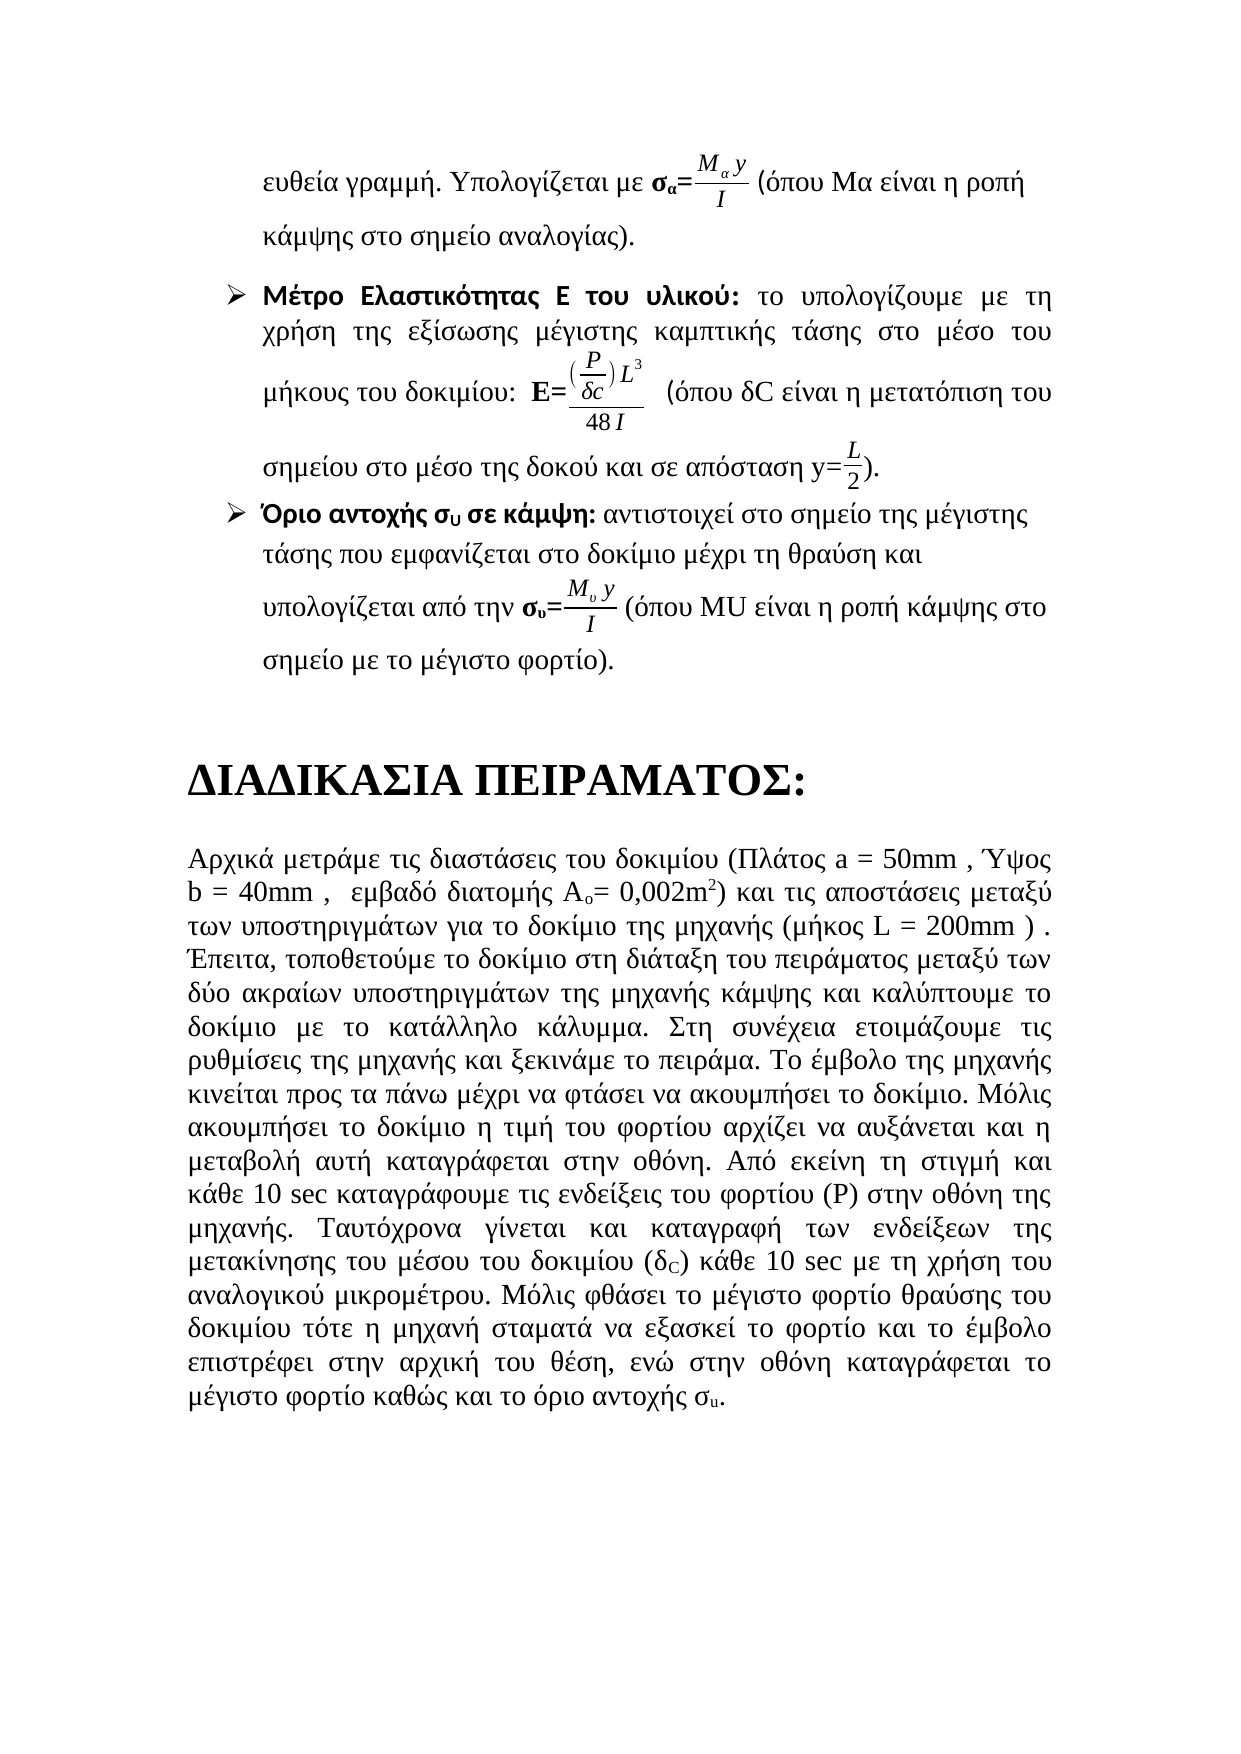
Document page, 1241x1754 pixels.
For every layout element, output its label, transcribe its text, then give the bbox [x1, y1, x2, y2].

list Μέτρο Ελαστικότητας Ε του υλικού: το υπολογίζουμε με τη χρήση της εξίσωσης μέγιστης καμπτικής τάσης στο μέσο του μήκους του δοκιμίου: Ε= (όπου δC είναι η μετατόπιση του σημείου στο μέσο της δοκού και σε απόσταση y=). [225, 277, 1053, 495]
list Όριο αντοχής σU σε κάμψη: αντιστοιχεί στο σημείο της μέγιστης τάσης που εμφανίζεται στο δοκίμιο μέχρι τη θραύση και υπολογίζεται από την συ= (όπου ΜU είναι η ροπή κάμψης στο σημείο με το μέγιστο φορτίο). [225, 495, 1053, 676]
text ΔΙΑΔΙΚΑΣΙΑ ΠΕΙΡΑΜΑΤΟΣ: [187, 753, 1053, 805]
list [225, 150, 1053, 251]
text Αρχικά μετράμε τις διαστάσεις του δοκιμίου (Πλάτος a = 50mm , Ύψος b = 40mm , εμβαδό διατομής Αο= 0,002m2) και τις αποστάσεις μεταξύ των υποστηριγμάτων για το δοκίμιο της μηχανής (μήκος L = 200mm ) . Έπειτα, τοποθετούμε το δοκίμιο στη διάταξη του πειράματος μεταξύ των δύο ακραίων υποστηριγμάτων της μηχανής κάμψης και καλύπτουμε το δοκίμιο με το κατάλληλο κάλυμμα. Στη συνέχεια ετοιμάζουμε τις ρυθμίσεις της μηχανής και ξεκινάμε το πειράμα. Το έμβολο της μηχανής κινείται προς τα πάνω μέχρι να φτάσει να ακουμπήσει το δοκίμιο. Μόλις ακουμπήσει το δοκίμιο η τιμή του φορτίου αρχίζει να αυξάνεται και η μεταβολή αυτή καταγράφεται στην οθόνη. Από εκείνη τη στιγμή και κάθε 10 sec καταγράφουμε τις ενδείξεις του φορτίου (Ρ) στην οθόνη της μηχανής. Ταυτόχρονα γίνεται και καταγραφή των ενδείξεων της μετακίνησης του μέσου του δοκιμίου (δC) κάθε 10 sec με τη χρήση του αναλογικού μικρομέτρου. Μόλις φθάσει το μέγιστο φορτίο θραύσης του δοκιμίου τότε η μηχανή σταματά να εξασκεί το φορτίο και το έμβολο επιστρέφει στην αρχική του θέση, ενώ στην οθόνη καταγράφεται το μέγιστο φορτίο καθώς και το όριο αντοχής σu. [187, 841, 1053, 1411]
